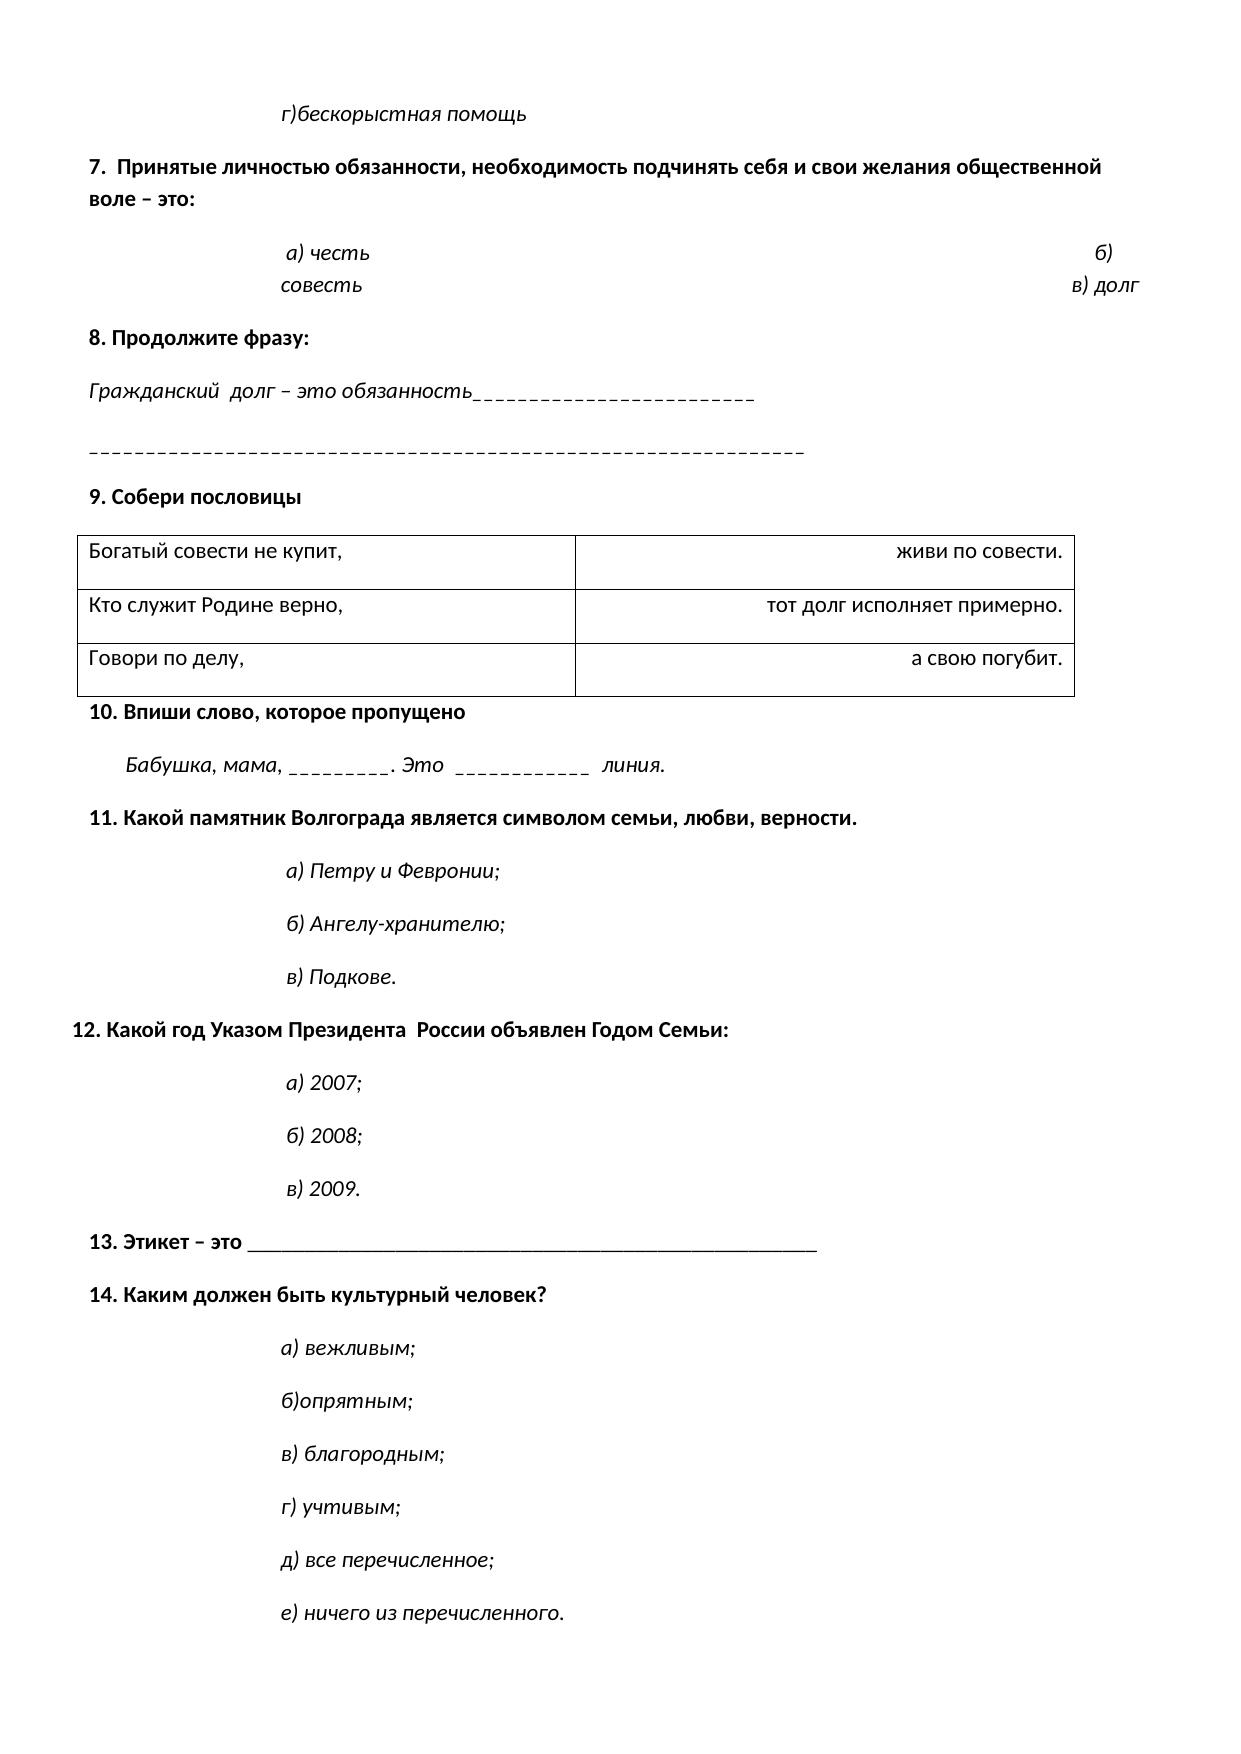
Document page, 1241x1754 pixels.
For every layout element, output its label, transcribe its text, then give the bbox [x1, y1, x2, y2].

text 11. Какой памятник Волгограда является символом семьи, любви, верности. [89, 803, 1142, 831]
text в) благородным; [281, 1439, 1142, 1467]
text _______________________________________________________________ [89, 429, 1142, 457]
text 14. Каким должен быть культурный человек? [89, 1280, 1142, 1308]
text б) Ангелу-хранителю; [281, 909, 1142, 937]
text 12. Какой год Указом Президента России объявлен Годом Семьи: [51, 1015, 1142, 1043]
text б) 2008; [281, 1121, 1142, 1149]
text г)бескорыстная помощь [281, 99, 1142, 127]
text 10. Впиши слово, которое пропущено [89, 697, 1142, 725]
table_cell Кто служит Родине верно, [78, 590, 575, 642]
text д) все перечисленное; [281, 1546, 1142, 1573]
table_header Богатый совести не купит, [78, 536, 575, 589]
text а) 2007; [281, 1068, 1142, 1096]
text 8. Продолжите фразу: [89, 323, 1142, 351]
text а) вежливым; [281, 1333, 1142, 1361]
table_header живи по совести. [576, 536, 1074, 589]
table_cell а свою погубит. [576, 644, 1074, 696]
text е) ничего из перечисленного. [281, 1598, 1142, 1627]
text в) 2009. [281, 1174, 1142, 1202]
text б)опрятным; [281, 1386, 1142, 1414]
text 9. Собери пословицы [89, 482, 1142, 510]
table_cell Говори по делу, [78, 644, 575, 696]
text а) честь б) совесть в) долг [281, 238, 1142, 298]
text а) Петру и Февронии; [281, 856, 1142, 884]
table_cell тот долг исполняет примерно. [576, 590, 1074, 642]
text 13. Этикет – это __________________________________________________ [89, 1227, 1142, 1255]
text Бабушка, мама, _________. Это ____________ линия. [89, 750, 1142, 778]
text 7. Принятые личностью обязанности, необходимость подчинять себя и свои желания общественной воле – это: [89, 152, 1142, 213]
text в) Подкове. [281, 962, 1142, 990]
text Гражданский долг – это обязанность_________________________ [89, 376, 1142, 404]
text г) учтивым; [281, 1492, 1142, 1521]
